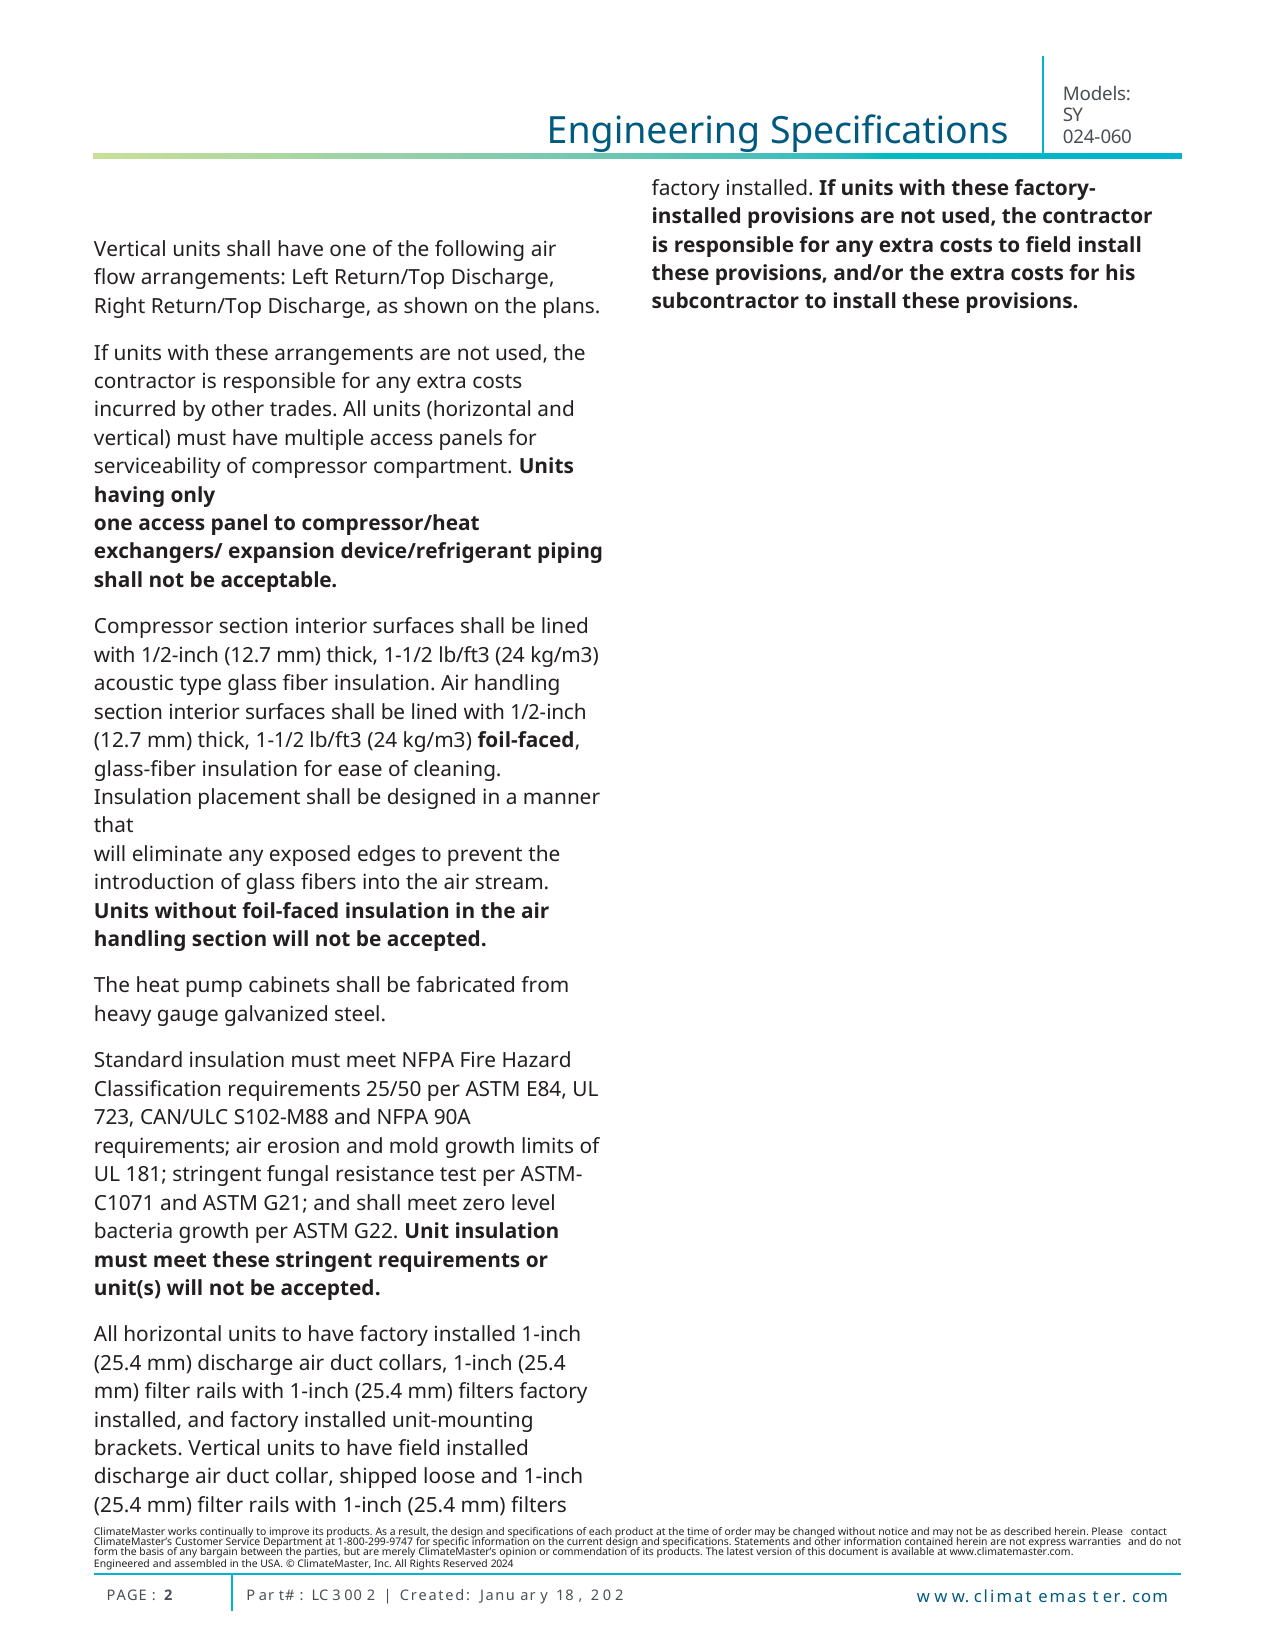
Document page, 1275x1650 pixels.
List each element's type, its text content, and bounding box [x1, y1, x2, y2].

text Compressor section interior surfaces shall be lined with 1/2-inch (12.7 mm) thick, 1-1/2 lb/ft3 (24 kg/m3) acoustic type glass fiber insulation. Air handling section interior surfaces shall be lined with 1/2-inch (12.7 mm) thick, 1-1/2 lb/ft3 (24 kg/m3) foil-faced, [94, 611, 607, 754]
text one access panel to compressor/heat exchangers/ expansion device/refrigerant piping shall not be acceptable. [94, 508, 607, 593]
picture [93, 153, 1182, 159]
text All horizontal units to have factory installed 1-inch (25.4 mm) discharge air duct collars, 1-inch (25.4 mm) filter rails with 1-inch (25.4 mm) filters factory installed, and factory installed unit-mounting brackets. Vertical units to have field installed discharge air duct collar, shipped loose and 1-inch (25.4 mm) filter rails with 1-inch (25.4 mm) filters factory installed. If units with these factory-installed provisions are not used, the contractor is responsible for any extra costs to field install these provisions, and/or the extra costs for his subcontractor to install these provisions. [651, 173, 1172, 315]
text If units with these arrangements are not used, the contractor is responsible for any extra costs incurred by other trades. All units (horizontal and vertical) must have multiple access panels for serviceability of compressor compartment. Units having only [94, 338, 607, 508]
text glass-fiber insulation for ease of cleaning. Insulation placement shall be designed in a manner that [94, 754, 602, 839]
text The heat pump cabinets shall be fabricated from heavy gauge galvanized steel. [94, 970, 602, 1027]
text Standard insulation must meet NFPA Fire Hazard Classification requirements 25/50 per ASTM E84, UL 723, CAN/ULC S102-M88 and NFPA 90A requirements; air erosion and mold growth limits of UL 181; stringent fungal resistance test per ASTM-C1071 and ASTM G21; and shall meet zero level bacteria growth per ASTM G22. Unit insulation must meet these stringent requirements or unit(s) will not be accepted. [94, 1046, 607, 1302]
text will eliminate any exposed edges to prevent the introduction of glass fibers into the air stream. Units without foil-faced insulation in the air handling section will not be accepted. [94, 839, 602, 953]
text All horizontal units to have factory installed 1-inch (25.4 mm) discharge air duct collars, 1-inch (25.4 mm) filter rails with 1-inch (25.4 mm) filters factory installed, and factory installed unit-mounting brackets. Vertical units to have field installed discharge air duct collar, shipped loose and 1-inch (25.4 mm) filter rails with 1-inch (25.4 mm) filters factory installed. If units with these factory-installed provisions are not used, the contractor is responsible for any extra costs to field install these provisions, and/or the extra costs for his subcontractor to install these provisions. [94, 1319, 602, 1518]
text Vertical units shall have one of the following air flow arrangements: Left Return/Top Discharge, Right Return/Top Discharge, as shown on the plans. [94, 234, 602, 319]
